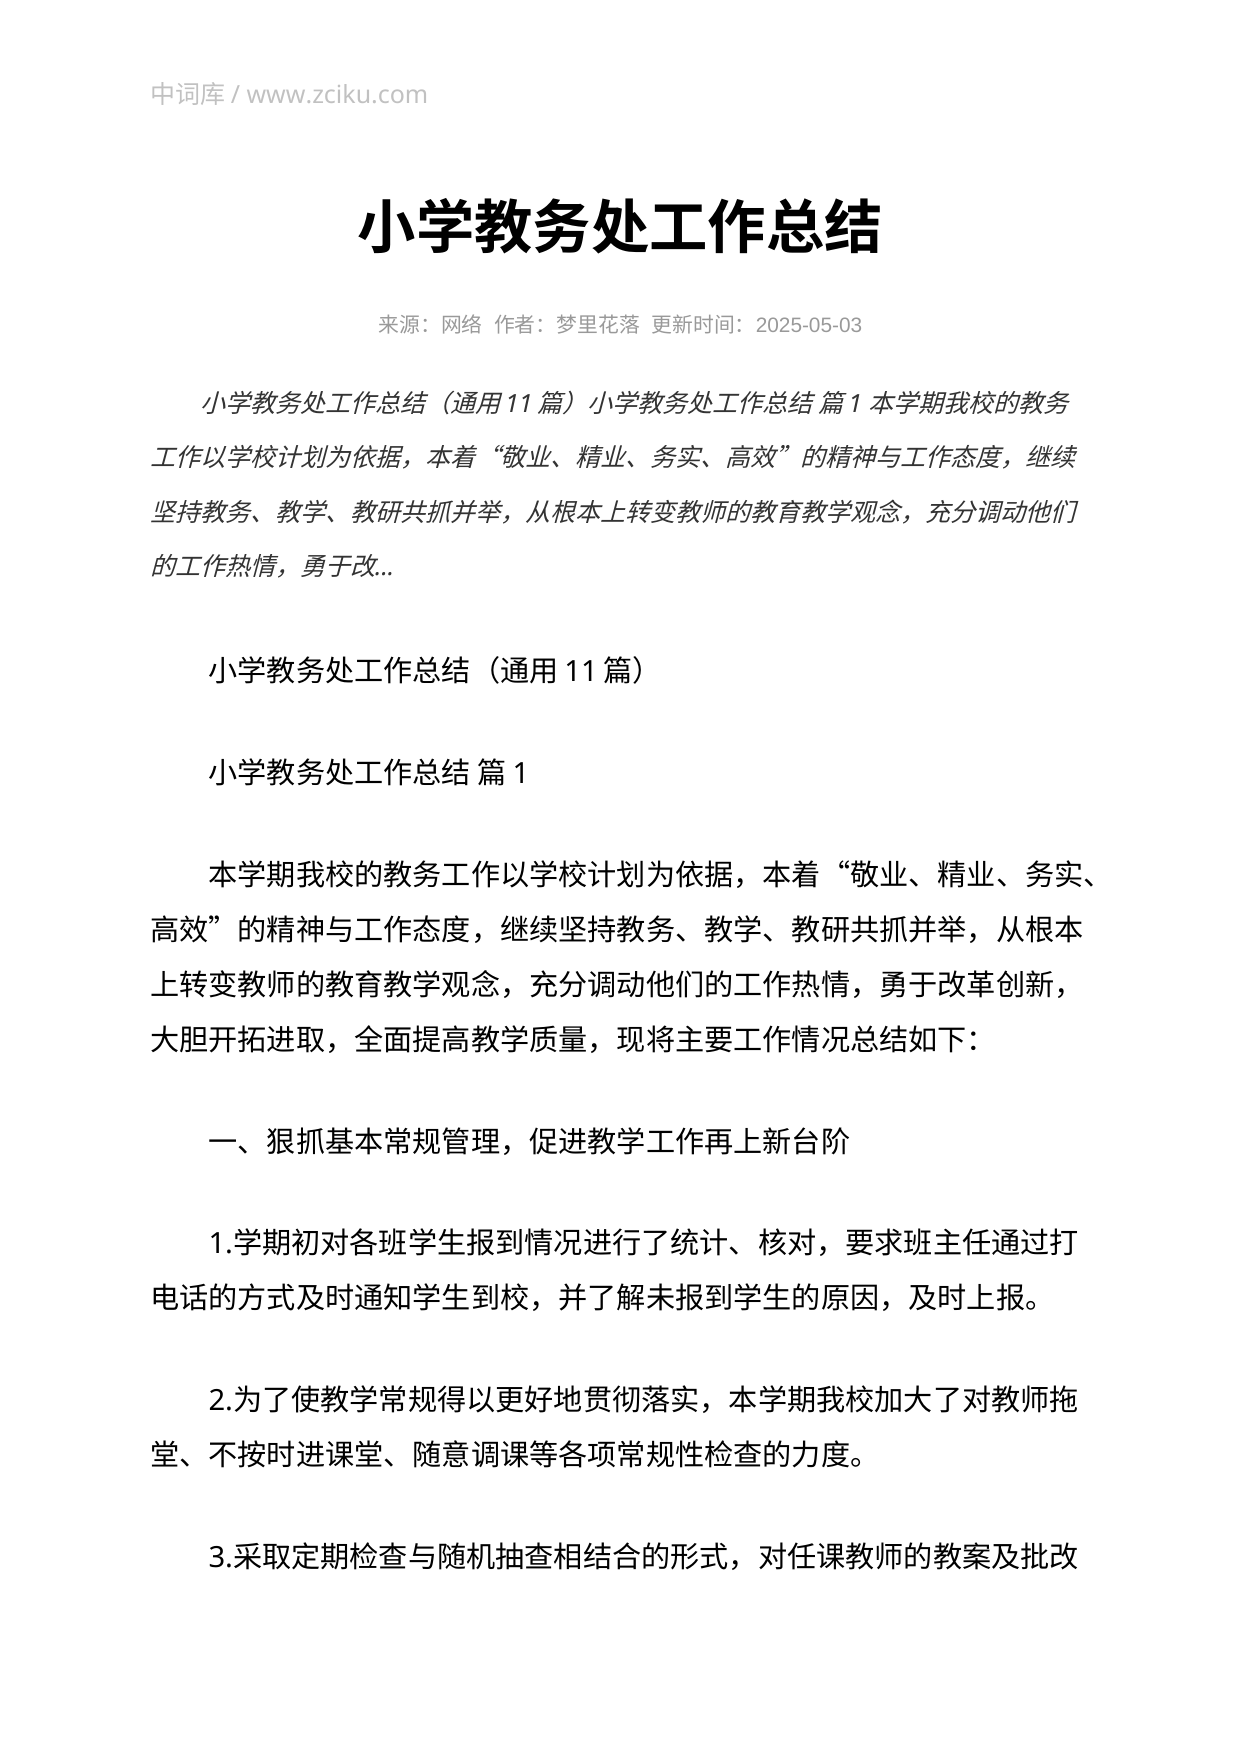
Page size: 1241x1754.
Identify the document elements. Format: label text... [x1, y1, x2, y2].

text 小学教务处工作总结（通用11篇）小学教务处工作总结 篇1 本学期我校的教务工作以学校计划为依据，本着“敬业、精业、务实、高效”的精神与工作态度，继续坚持教务、教学、教研共抓并举，从根本上转变教师的教育教学观念，充分调动他们的工作热情，勇于改... [150, 383, 1090, 583]
text 一、狠抓基本常规管理，促进教学工作再上新台阶 [150, 1118, 1090, 1161]
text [150, 1533, 1090, 1576]
subtitle 小学教务处工作总结 [150, 181, 1090, 266]
text 来源：网络 作者：梦里花落 更新时间：2025-05-03 [150, 313, 1090, 337]
text 2.为了使教学常规得以更好地贯彻落实，本学期我校加大了对教师拖堂、不按时进课堂、随意调课等各项常规性检查的力度。 [150, 1377, 1090, 1474]
text 小学教务处工作总结 篇1 [150, 750, 1090, 792]
text 本学期我校的教务工作以学校计划为依据，本着“敬业、精业、务实、高效”的精神与工作态度，继续坚持教务、教学、教研共抓并举，从根本上转变教师的教育教学观念，充分调动他们的工作热情，勇于改革创新，大胆开拓进取，全面提高教学质量，现将主要工作情况总结如下： [150, 852, 1090, 1059]
text 小学教务处工作总结（通用11篇） [150, 648, 1090, 690]
text 1.学期初对各班学生报到情况进行了统计、核对，要求班主任通过打电话的方式及时通知学生到校，并了解未报到学生的原因，及时上报。 [150, 1220, 1090, 1317]
